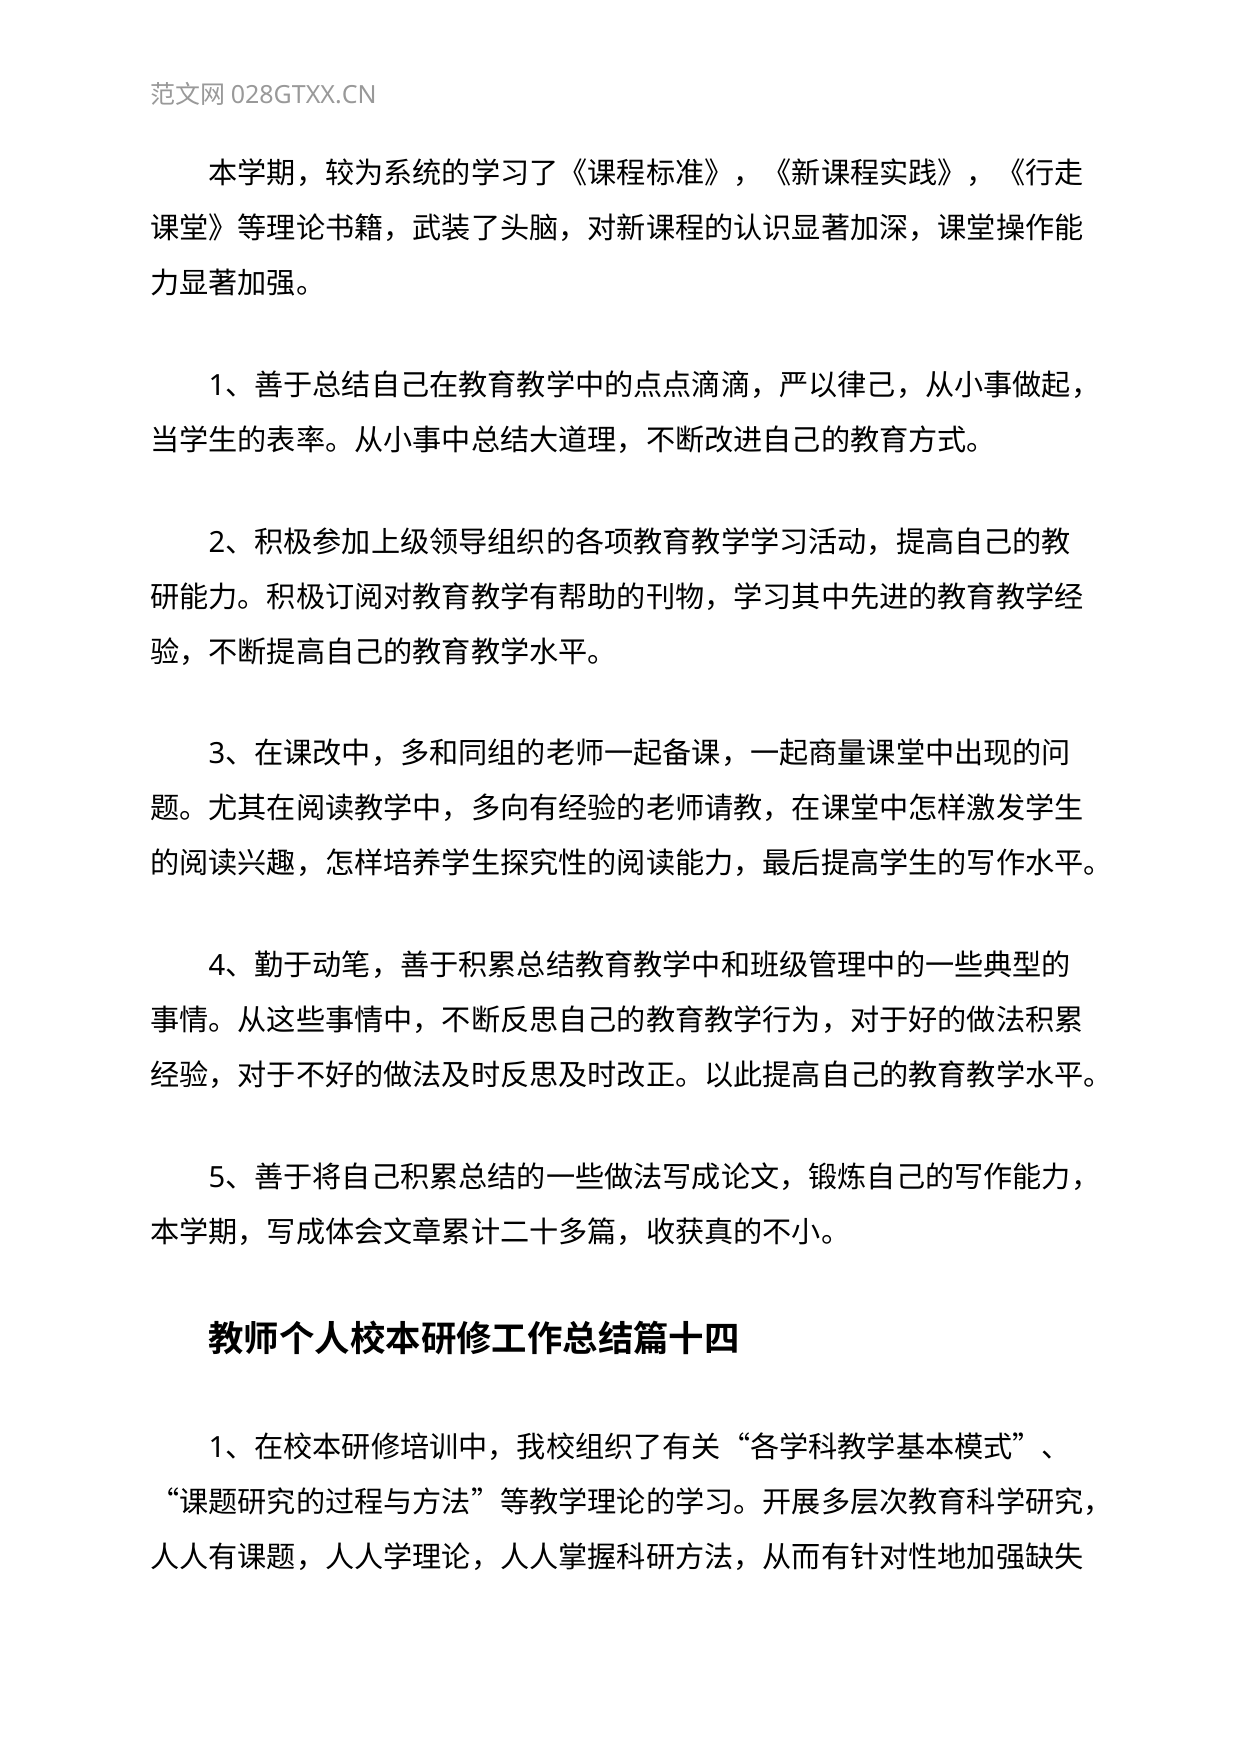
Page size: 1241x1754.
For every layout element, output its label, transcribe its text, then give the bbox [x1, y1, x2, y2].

text 1、善于总结自己在教育教学中的点点滴滴，严以律己，从小事做起，当学生的表率。从小事中总结大道理，不断改进自己的教育方式。 [150, 362, 1090, 459]
text 5、善于将自己积累总结的一些做法写成论文，锻炼自己的写作能力，本学期，写成体会文章累计二十多篇，收获真的不小。 [150, 1153, 1090, 1251]
text 4、勤于动笔，善于积累总结教育教学中和班级管理中的一些典型的事情。从这些事情中，不断反思自己的教育教学行为，对于好的做法积累经验，对于不好的做法及时反思及时改正。以此提高自己的教育教学水平。 [150, 942, 1090, 1094]
text 本学期，较为系统的学习了《课程标准》，《新课程实践》，《行走课堂》等理论书籍，武装了头脑，对新课程的认识显著加深，课堂操作能力显著加强。 [150, 150, 1090, 302]
text 3、在课改中，多和同组的老师一起备课，一起商量课堂中出现的问题。尤其在阅读教学中，多向有经验的老师请教，在课堂中怎样激发学生的阅读兴趣，怎样培养学生探究性的阅读能力，最后提高学生的写作水平。 [150, 730, 1090, 882]
text 2、积极参加上级领导组织的各项教育教学学习活动，提高自己的教研能力。积极订阅对教育教学有帮助的刊物，学习其中先进的教育教学经验，不断提高自己的教育教学水平。 [150, 518, 1090, 671]
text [150, 1423, 1090, 1576]
text 教师个人校本研修工作总结篇十四 [150, 1310, 1090, 1361]
